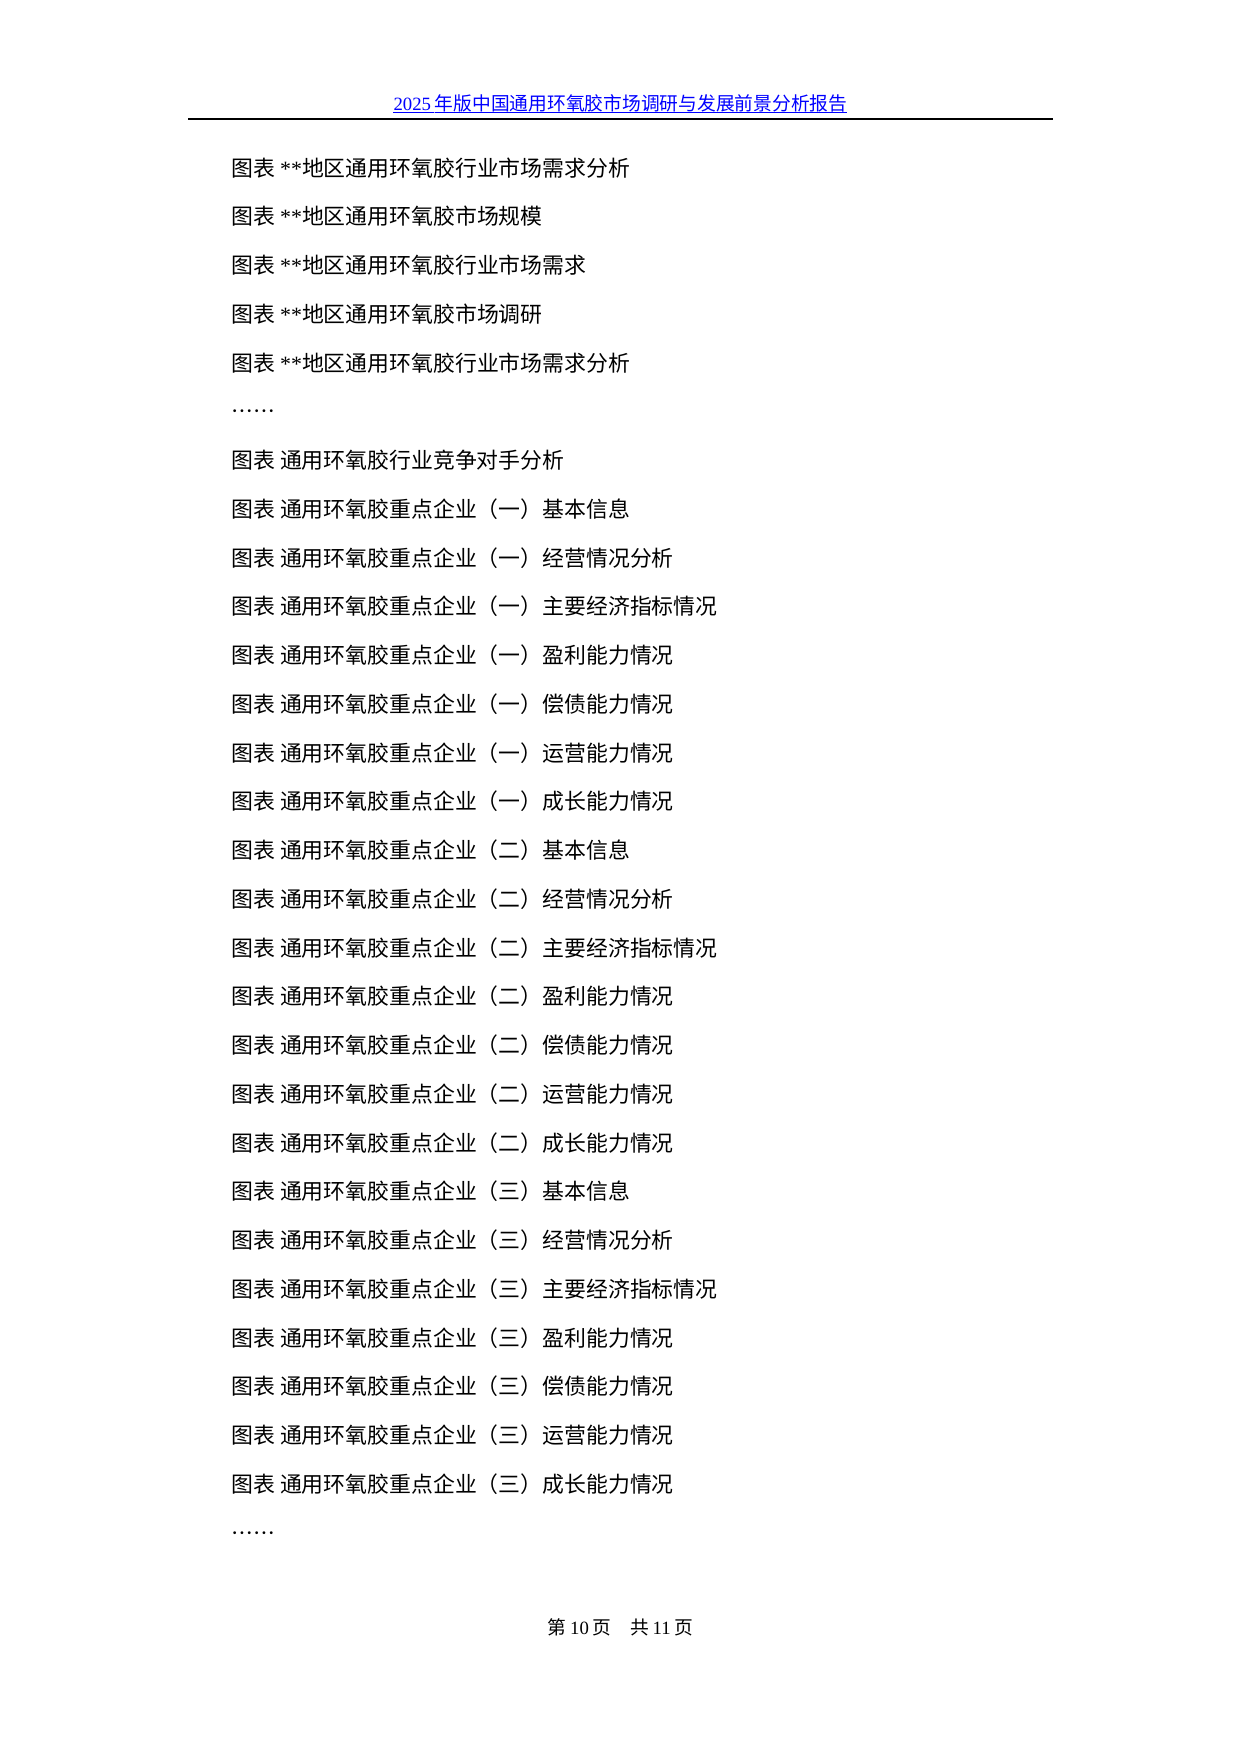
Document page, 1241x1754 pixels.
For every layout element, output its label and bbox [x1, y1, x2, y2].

text [187, 150, 1053, 1548]
